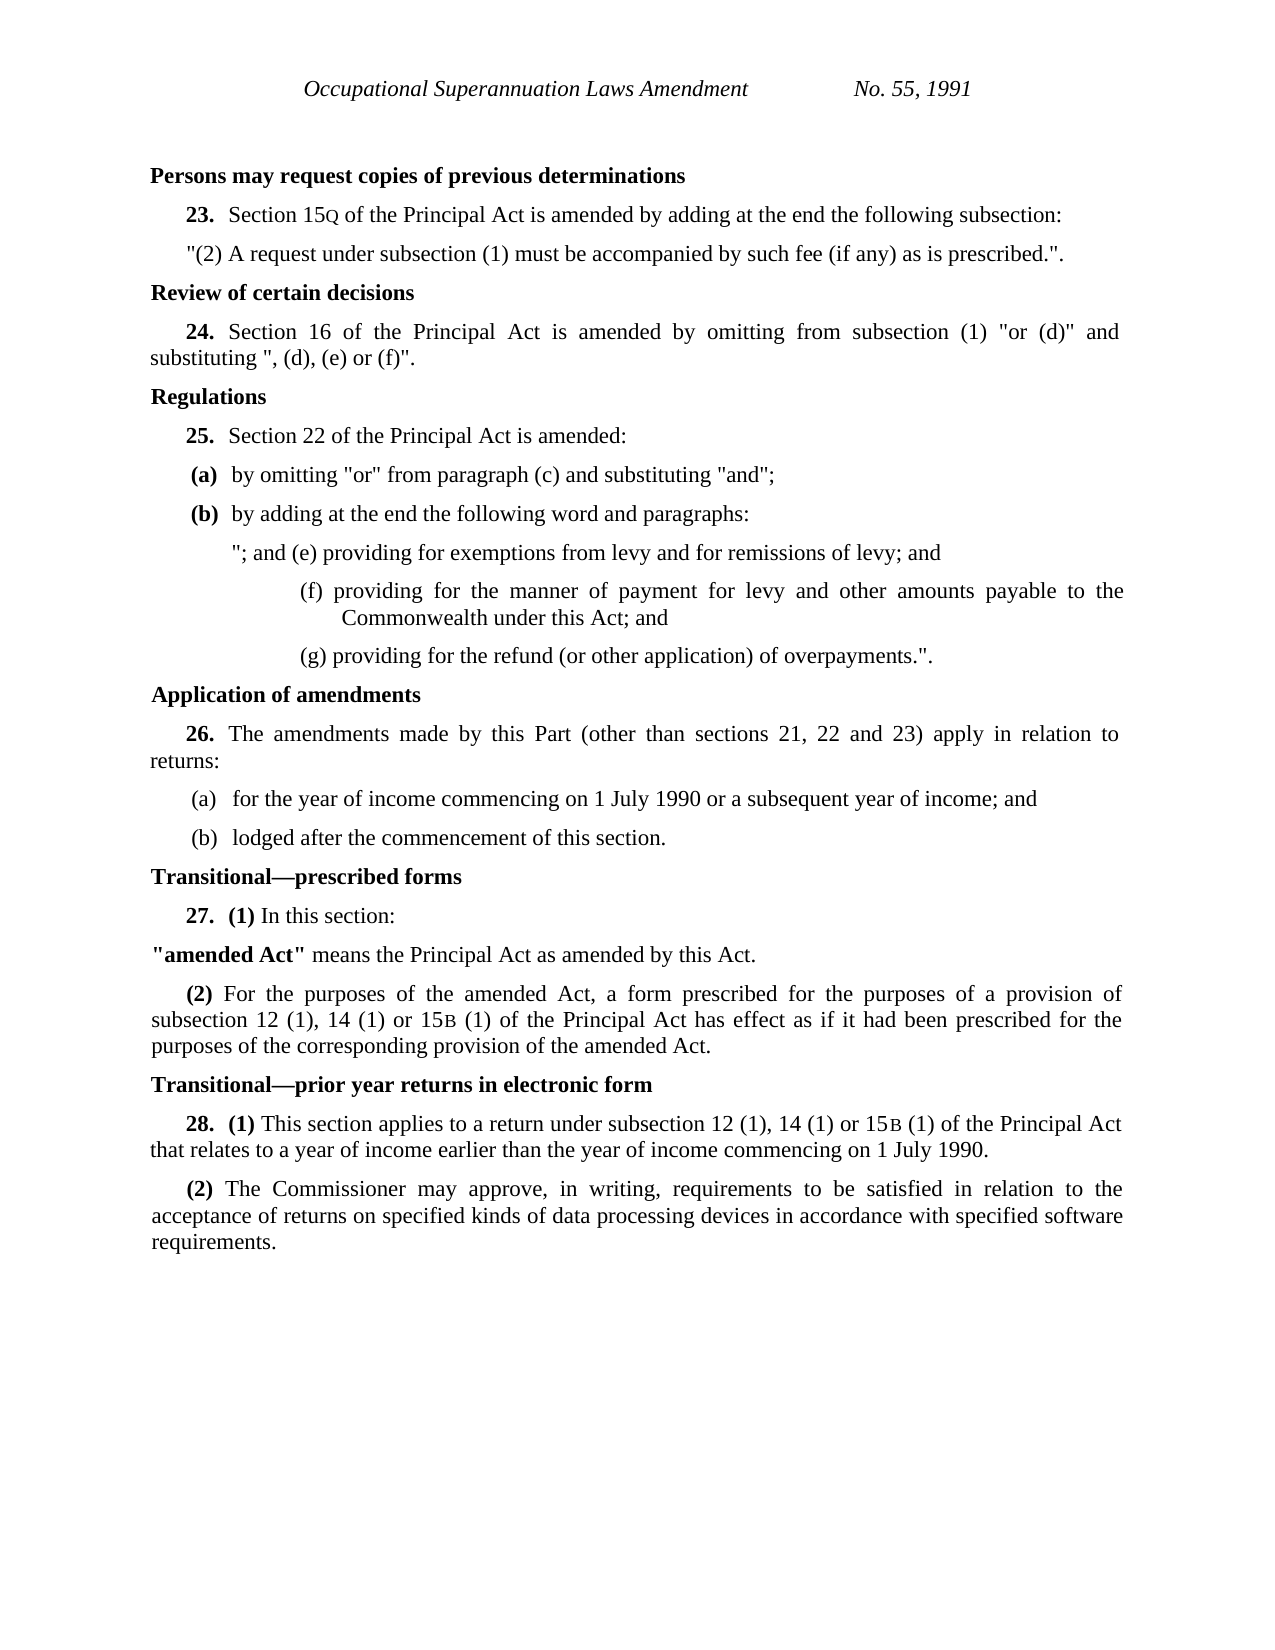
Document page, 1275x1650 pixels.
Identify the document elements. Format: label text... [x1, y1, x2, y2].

text Transitional—prior year returns in electronic form [151, 1071, 1125, 1098]
text 24. Section 16 of the Principal Act is amended by omitting from subsection (1) "or (d)" and substituting ", (d), (e) or (f)". [150, 318, 1121, 371]
list lodged after the commencement of this section. [191, 824, 1125, 851]
text (g) providing for the refund (or other application) of overpayments.". [300, 643, 1125, 669]
text "; and (e) providing for exemptions from levy and for remissions of levy; and [231, 538, 1125, 565]
text "amended Act" means the Principal Act as amended by this Act. [151, 941, 1125, 967]
text (2) For the purposes of the amended Act, a form prescribed for the purposes of a provision of subsection 12 (1), 14 (1) or 15b (1) of the Principal Act has effect as if it had been prescribed for the purposes of the corresponding provision of the amended Act. [151, 980, 1124, 1059]
text Regulations [151, 383, 1125, 409]
list by adding at the end the following word and paragraphs: [191, 500, 1125, 526]
list by omitting "or" from paragraph (c) and substituting "and"; [191, 461, 1125, 487]
text "(2) A request under subsection (1) must be accompanied by such fee (if any) as is prescribed.". [151, 240, 1121, 267]
text Application of amendments [151, 681, 1125, 708]
list for the year of income commencing on 1 July 1990 or a subsequent year of income; and [191, 786, 1125, 812]
text 28. (1) This section applies to a return under subsection 12 (1), 14 (1) or 15b (1) of the Principal Act that relates to a year of income earlier than the year of income commencing on 1 July 1990. [150, 1110, 1122, 1163]
text (2) The Commissioner may approve, in writing, requirements to be satisfied in relation to the acceptance of returns on specified kinds of data processing devices in accordance with specified software requirements. [151, 1175, 1125, 1254]
text 27. (1) In this section: [186, 902, 1125, 928]
text 25. Section 22 of the Principal Act is amended: [186, 422, 1125, 448]
text Persons may request copies of previous determinations [150, 162, 1125, 189]
text Transitional—prescribed forms [151, 863, 1125, 889]
text (f) providing for the manner of payment for levy and other amounts payable to the Commonwealth under this Act; and [300, 577, 1125, 630]
text 23. Section 15q of the Principal Act is amended by adding at the end the following subsection: [150, 201, 1121, 228]
text 26. The amendments made by this Part (other than sections 21, 22 and 23) apply in relation to returns: [150, 720, 1121, 773]
text Review of certain decisions [151, 279, 1125, 305]
